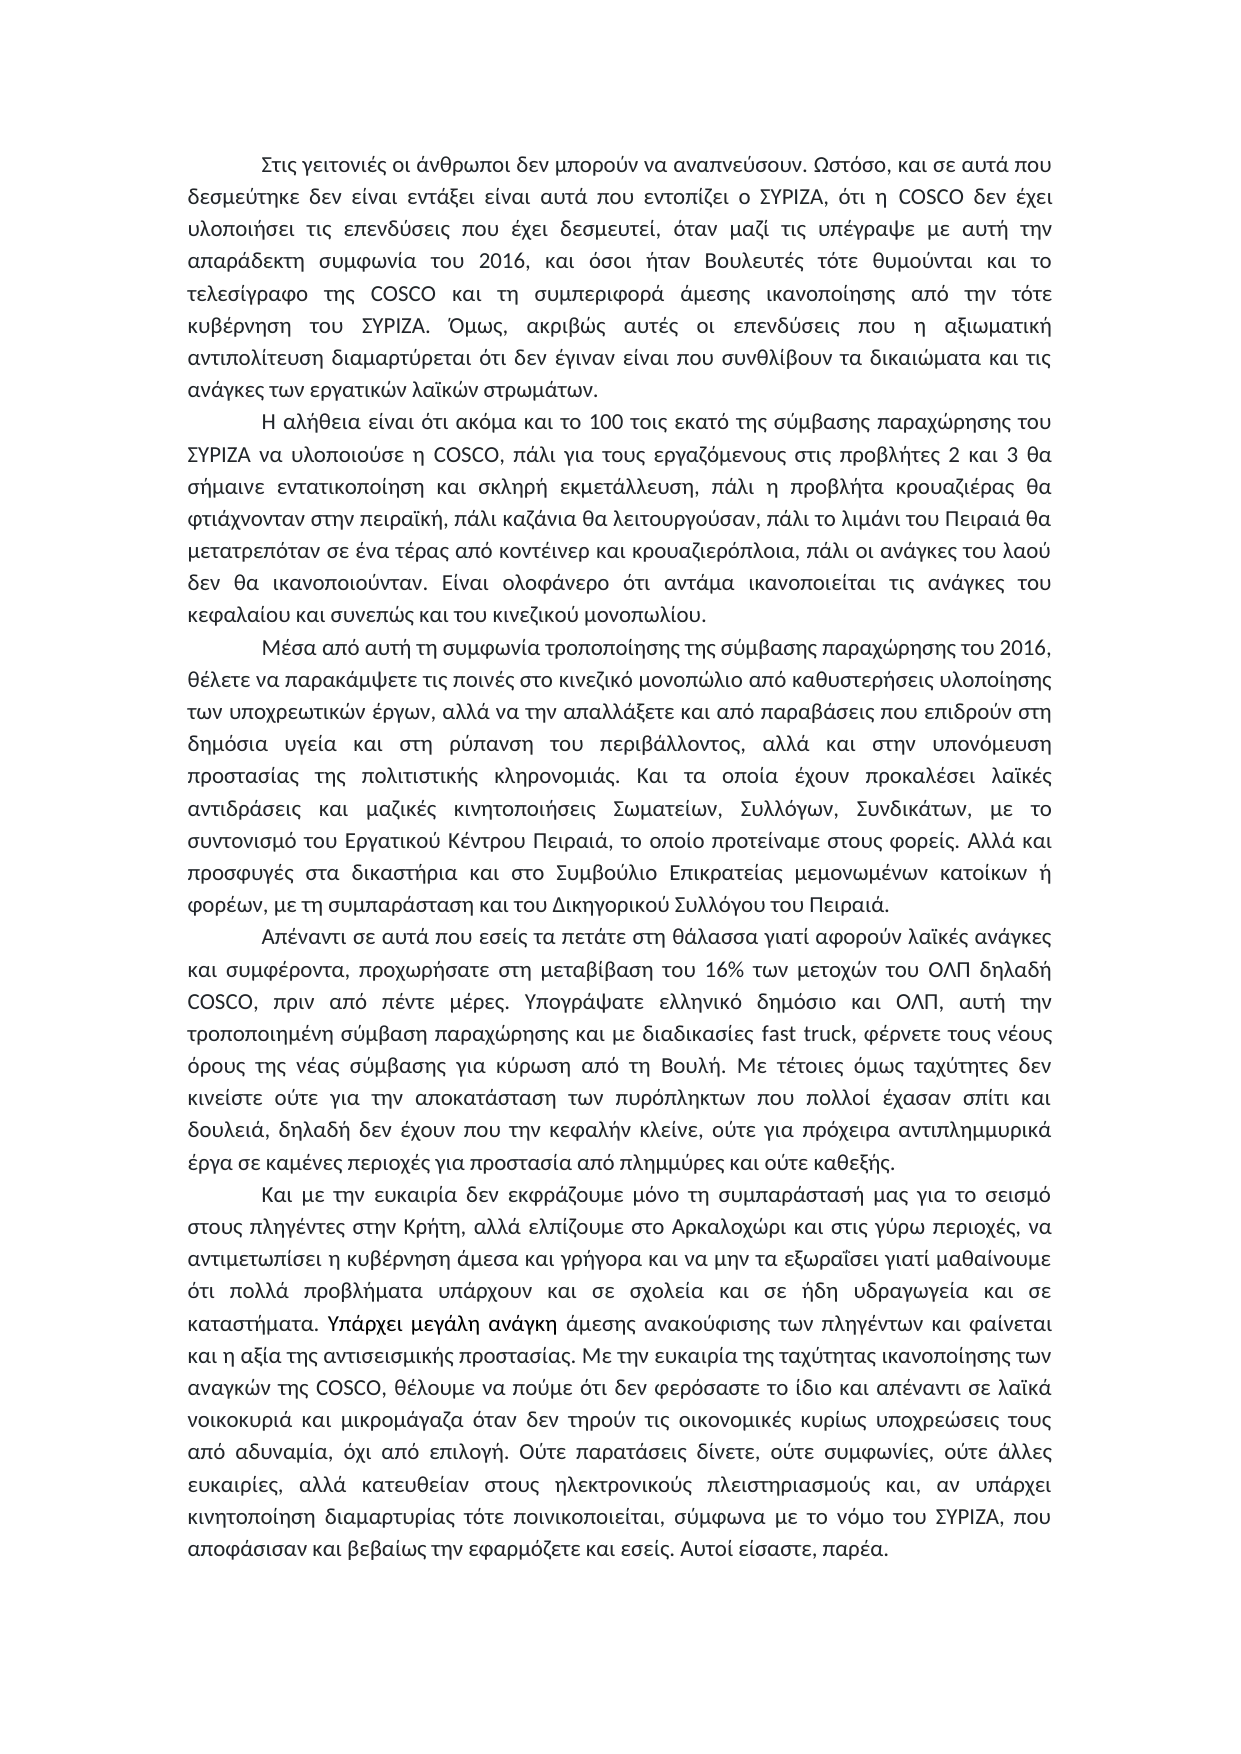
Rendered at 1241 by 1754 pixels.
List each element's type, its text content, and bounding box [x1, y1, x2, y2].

text Η αλήθεια είναι ότι ακόμα και το 100 τοις εκατό της σύμβασης παραχώρησης του ΣΥΡΙΖΑ να υλοποιούσε η COSCO, πάλι για τους εργαζόμενους στις προβλήτες 2 και 3 θα σήμαινε εντατικοποίηση και σκληρή εκμετάλλευση, πάλι η προβλήτα κρουαζιέρας θα φτιάχνονταν στην πειραϊκή, πάλι καζάνια θα λειτουργούσαν, πάλι το λιμάνι του Πειραιά θα μετατρεπόταν σε ένα τέρας από κοντέινερ και κρουαζιερόπλοια, πάλι οι ανάγκες του λαού δεν θα ικανοποιούνταν. Είναι ολοφάνερο ότι αντάμα ικανοποιείται τις ανάγκες του κεφαλαίου και συνεπώς και του κινεζικού μονοπωλίου. [187, 407, 1053, 629]
text Στις γειτονιές οι άνθρωποι δεν μπορούν να αναπνεύσουν. Ωστόσο, και σε αυτά που δεσμεύτηκε δεν είναι εντάξει είναι αυτά που εντοπίζει ο ΣΥΡΙΖΑ, ότι η COSCO δεν έχει υλοποιήσει τις επενδύσεις που έχει δεσμευτεί, όταν μαζί τις υπέγραψε με αυτή την απαράδεκτη συμφωνία του 2016, και όσοι ήταν Βουλευτές τότε θυμούνται και το τελεσίγραφο της COSCO και τη συμπεριφορά άμεσης ικανοποίησης από την τότε κυβέρνηση του ΣΥΡΙΖΑ. Όμως, ακριβώς αυτές οι επενδύσεις που η αξιωματική αντιπολίτευση διαμαρτύρεται ότι δεν έγιναν είναι που συνθλίβουν τα δικαιώματα και τις ανάγκες των εργατικών λαϊκών στρωμάτων. [187, 150, 1053, 403]
text Μέσα από αυτή τη συμφωνία τροποποίησης της σύμβασης παραχώρησης του 2016, θέλετε να παρακάμψετε τις ποινές στο κινεζικό μονοπώλιο από καθυστερήσεις υλοποίησης των υποχρεωτικών έργων, αλλά να την απαλλάξετε και από παραβάσεις που επιδρούν στη δημόσια υγεία και στη ρύπανση του περιβάλλοντος, αλλά και στην υπονόμευση προστασίας της πολιτιστικής κληρονομιάς. Και τα οποία έχουν προκαλέσει λαϊκές αντιδράσεις και μαζικές κινητοποιήσεις Σωματείων, Συλλόγων, Συνδικάτων, με το συντονισμό του Εργατικού Κέντρου Πειραιά, το οποίο προτείναμε στους φορείς. Αλλά και προσφυγές στα δικαστήρια και στο Συμβούλιο Επικρατείας μεμονωμένων κατοίκων ή φορέων, με τη συμπαράσταση και του Δικηγορικού Συλλόγου του Πειραιά. [187, 633, 1053, 918]
text Απέναντι σε αυτά που εσείς τα πετάτε στη θάλασσα γιατί αφορούν λαϊκές ανάγκες και συμφέροντα, προχωρήσατε στη μεταβίβαση του 16% των μετοχών του ΟΛΠ δηλαδή COSCO, πριν από πέντε μέρες. Υπογράψατε ελληνικό δημόσιο και ΟΛΠ, αυτή την τροποποιημένη σύμβαση παραχώρησης και με διαδικασίες fast truck, φέρνετε τους νέους όρους της νέας σύμβασης για κύρωση από τη Βουλή. Με τέτοιες όμως ταχύτητες δεν κινείστε ούτε για την αποκατάσταση των πυρόπληκτων που πολλοί έχασαν σπίτι και δουλειά, δηλαδή δεν έχουν που την κεφαλήν κλείνε, ούτε για πρόχειρα αντιπλημμυρικά έργα σε καμένες περιοχές για προστασία από πλημμύρες και ούτε καθεξής. [187, 922, 1053, 1176]
text Και με την ευκαιρία δεν εκφράζουμε μόνο τη συμπαράστασή μας για το σεισμό στους πληγέντες στην Κρήτη, αλλά ελπίζουμε στο Αρκαλοχώρι και στις γύρω περιοχές, να αντιμετωπίσει η κυβέρνηση άμεσα και γρήγορα και να μην τα εξωραΐσει γιατί μαθαίνουμε ότι πολλά προβλήματα υπάρχουν και σε σχολεία και σε ήδη υδραγωγεία και σε καταστήματα. Υπάρχει μεγάλη ανάγκη άμεσης ανακούφισης των πληγέντων και φαίνεται και η αξία της αντισεισμικής προστασίας. Με την ευκαιρία της ταχύτητας ικανοποίησης των αναγκών της COSCO, θέλουμε να πούμε ότι δεν φερόσαστε το ίδιο και απέναντι σε λαϊκά νοικοκυριά και μικρομάγαζα όταν δεν τηρούν τις οικονομικές κυρίως υποχρεώσεις τους από αδυναμία, όχι από επιλογή. Ούτε παρατάσεις δίνετε, ούτε συμφωνίες, ούτε άλλες ευκαιρίες, αλλά κατευθείαν στους ηλεκτρονικούς πλειστηριασμούς και, αν υπάρχει κινητοποίηση διαμαρτυρίας τότε ποινικοποιείται, σύμφωνα με το νόμο του ΣΥΡΙΖΑ, που αποφάσισαν και βεβαίως την εφαρμόζετε και εσείς. Αυτοί είσαστε, παρέα. [187, 1180, 1053, 1562]
